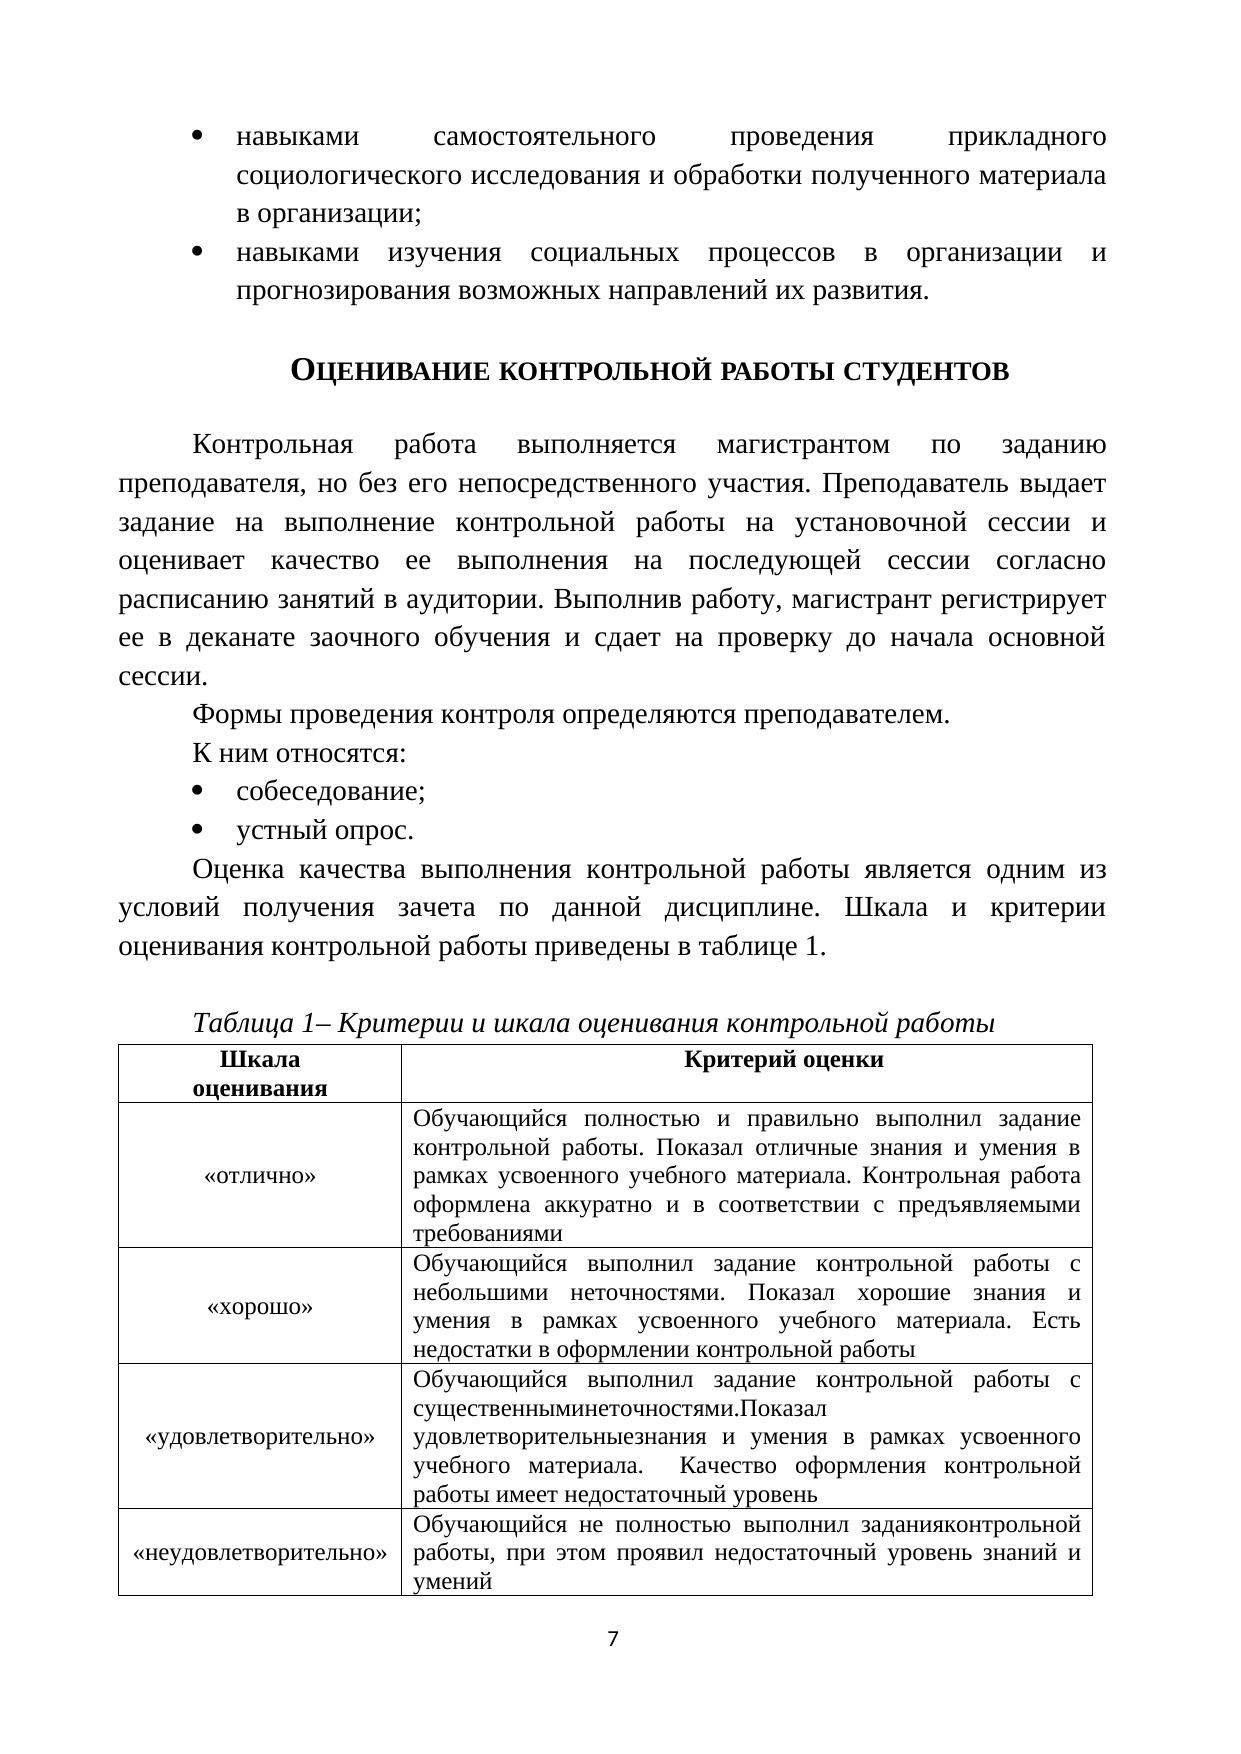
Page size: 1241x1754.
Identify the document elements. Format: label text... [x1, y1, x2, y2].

text К ним относятся: [118, 735, 1107, 768]
table_cell Обучающийся не полностью выполнил заданияконтрольной работы, при этом проявил недостаточный уровень знаний и умений [402, 1509, 1092, 1595]
table_cell «удовлетворительно» [119, 1364, 401, 1508]
list навыками изучения социальных процессов в организации и прогнозирования возможных направлений их развития. [192, 234, 1107, 306]
table_header Шкала оценивания [119, 1045, 401, 1102]
list устный опрос. [118, 812, 1107, 846]
table_cell «отлично» [119, 1103, 401, 1247]
table_header Критерий оценки [402, 1045, 1092, 1102]
list собеседование; [118, 773, 1107, 807]
table_cell «неудовлетворительно» [119, 1509, 401, 1595]
text Таблица 1– Критерии и шкала оценивания контрольной работы [118, 1005, 1107, 1038]
table_cell Обучающийся выполнил задание контрольной работы с небольшими неточностями. Показал хорошие знания и умения в рамках усвоенного учебного материала. Есть недостатки в оформлении контрольной работы [402, 1248, 1092, 1363]
text Оценка качества выполнения контрольной работы является одним из условий получения зачета по данной дисциплине. Шкала и критерии оценивания контрольной работы приведены в таблице 1. [118, 851, 1107, 961]
text Формы проведения контроля определяются преподавателем. [118, 696, 1107, 730]
table_cell Обучающийся выполнил задание контрольной работы с существенныминеточностями.Показал удовлетворительныезнания и умения в рамках усвоенного учебного материала. Качество оформления контрольной работы имеет недостаточный уровень [402, 1364, 1092, 1508]
subtitle Оценивание контрольной работы студентов [118, 349, 1107, 388]
table_cell «хорошо» [119, 1248, 401, 1363]
list навыками самостоятельного проведения прикладного социологического исследования и обработки полученного материала в организации; [192, 118, 1107, 229]
text Контрольная работа выполняется магистрантом по заданию преподавателя, но без его непосредственного участия. Преподаватель выдает задание на выполнение контрольной работы на установочной сессии и оценивает качество ее выполнения на последующей сессии согласно расписанию занятий в аудитории. Выполнив работу, магистрант регистрирует ее в деканате заочного обучения и сдает на проверку до начала основной сессии. [118, 427, 1107, 691]
table_cell Обучающийся полностью и правильно выполнил задание контрольной работы. Показал отличные знания и умения в рамках усвоенного учебного материала. Контрольная работа оформлена аккуратно и в соответствии с предъявляемыми требованиями [402, 1103, 1092, 1247]
